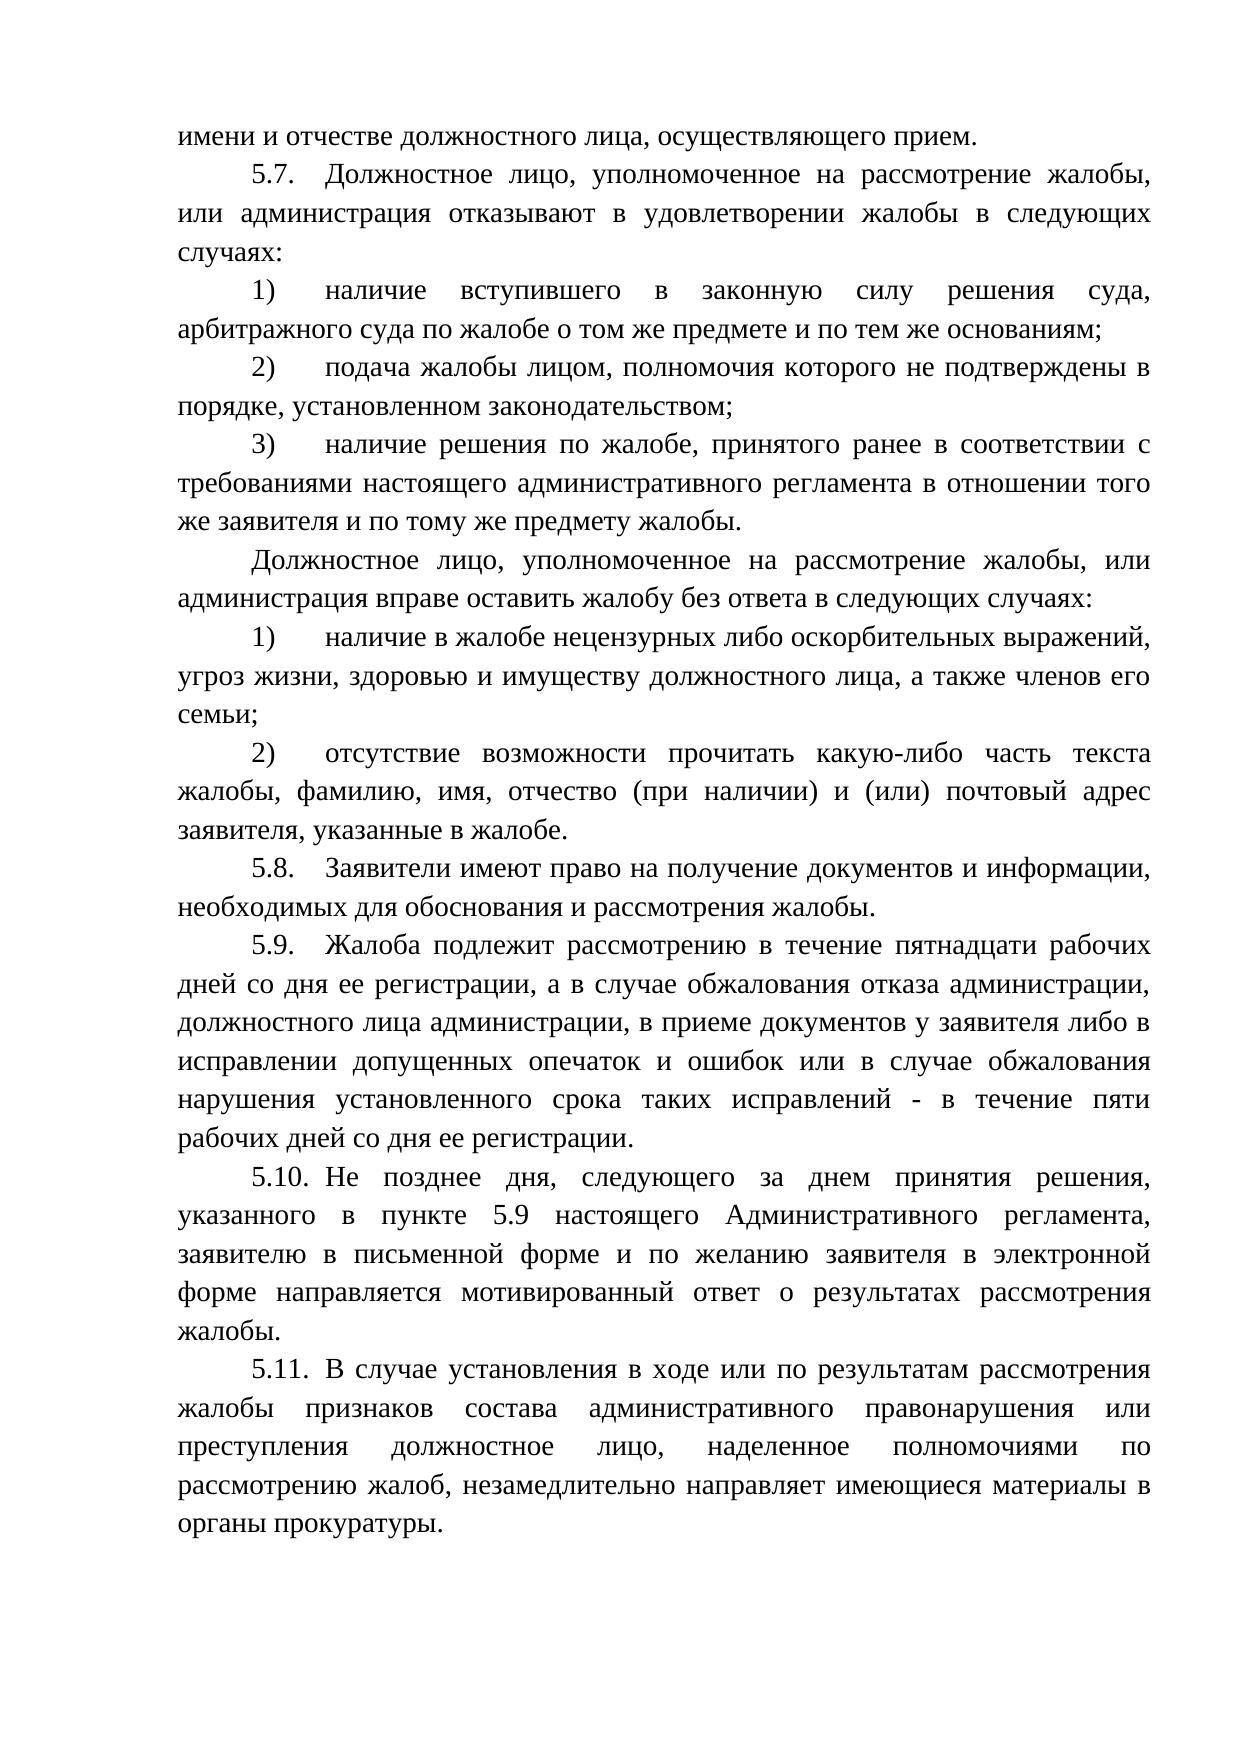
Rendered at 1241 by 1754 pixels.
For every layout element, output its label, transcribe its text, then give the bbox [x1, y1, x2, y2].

list наличие вступившего в законную силу решения суда, арбитражного суда по жалобе о том же предмете и по тем же основаниям; [177, 272, 1152, 344]
list подача жалобы лицом, полномочия которого не подтверждены в порядке, установленном законодательством; [177, 349, 1152, 421]
list В случае установления в ходе или по результатам рассмотрения жалобы признаков состава административного правонарушения или преступления должностное лицо, наделенное полномочиями по рассмотрению жалоб, незамедлительно направляет имеющиеся материалы в органы прокуратуры. [177, 1351, 1152, 1539]
list Жалоба подлежит рассмотрению в течение пятнадцати рабочих дней со дня ее регистрации, а в случае обжалования отказа администрации, должностного лица администрации, в приеме документов у заявителя либо в исправлении допущенных опечаток и ошибок или в случае обжалования нарушения установленного срока таких исправлений - в течение пяти рабочих дней со дня ее регистрации. [177, 927, 1152, 1154]
list Заявители имеют право на получение документов и информации, необходимых для обоснования и рассмотрения жалобы. [177, 850, 1152, 922]
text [177, 118, 1152, 152]
list Не позднее дня, следующего за днем принятия решения, указанного в пункте 5.9 настоящего Административного регламента, заявителю в письменной форме и по желанию заявителя в электронной форме направляется мотивированный ответ о результатах рассмотрения жалобы. [177, 1159, 1152, 1346]
list наличие в жалобе нецензурных либо оскорбительных выражений, угроз жизни, здоровью и имуществу должностного лица, а также членов его семьи; [177, 619, 1152, 730]
text Должностное лицо, уполномоченное на рассмотрение жалобы, или администрация вправе оставить жалобу без ответа в следующих случаях: [177, 542, 1152, 614]
list отсутствие возможности прочитать какую-либо часть текста жалобы, фамилию, имя, отчество (при наличии) и (или) почтовый адрес заявителя, указанные в жалобе. [177, 735, 1152, 845]
list наличие решения по жалобе, принятого ранее в соответствии с требованиями настоящего административного регламента в отношении того же заявителя и по тому же предмету жалобы. [177, 426, 1152, 537]
list Должностное лицо, уполномоченное на рассмотрение жалобы, или администрация отказывают в удовлетворении жалобы в следующих случаях: [177, 157, 1152, 267]
